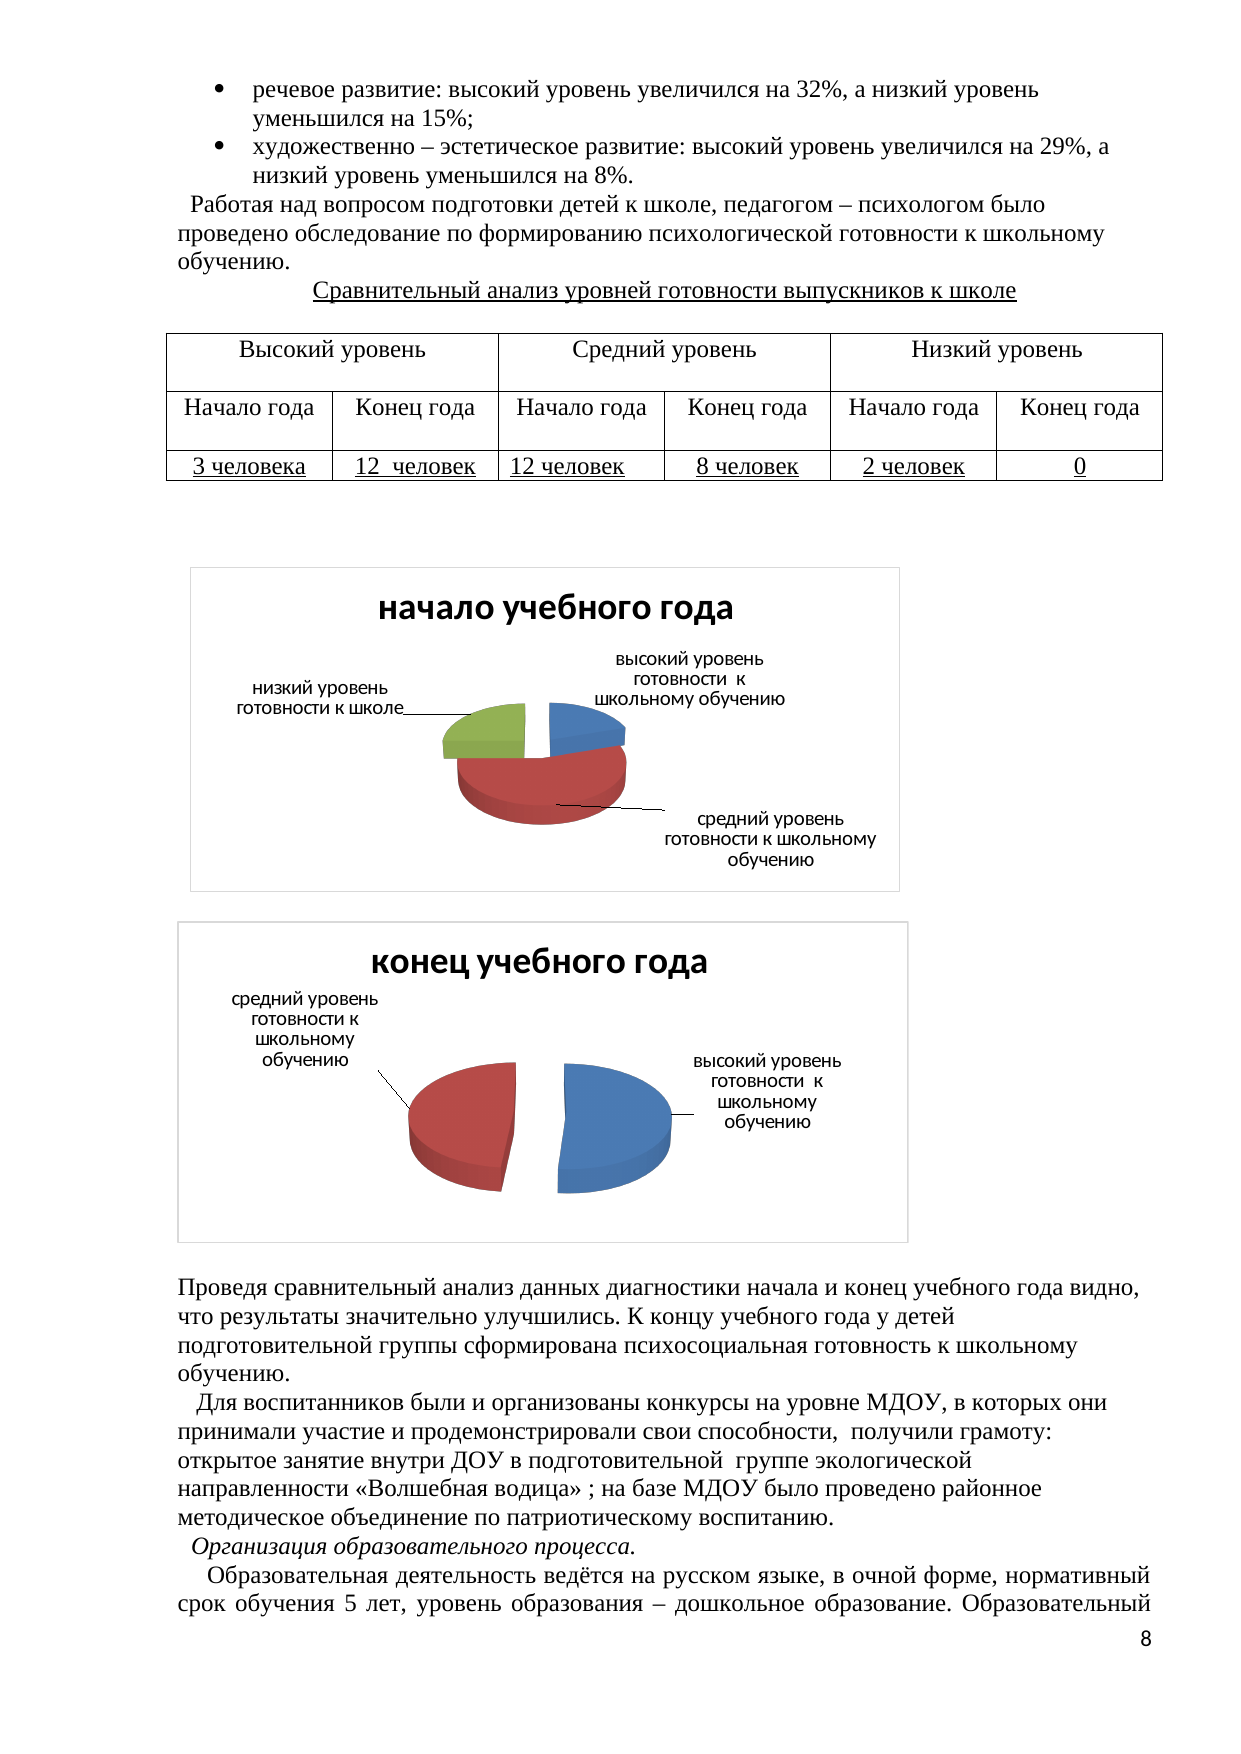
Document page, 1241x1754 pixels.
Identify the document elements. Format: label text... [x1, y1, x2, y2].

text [177, 1560, 1152, 1617]
table_cell 12 человек [499, 451, 664, 479]
table_header Высокий уровень [167, 334, 498, 391]
text Сравнительный анализ уровней готовности выпускников к школе [177, 275, 1152, 304]
table_cell Конец года [665, 392, 830, 450]
table_cell Конец года [333, 392, 498, 450]
table_header Низкий уровень [831, 334, 1162, 391]
table_cell Начало года [831, 392, 996, 450]
list речевое развитие: высокий уровень увеличился на 32%, а низкий уровень уменьшился на 15%; [215, 74, 1152, 131]
text Организация образовательного процесса. [177, 1531, 1152, 1560]
table_cell 0 [997, 451, 1162, 479]
table_cell Начало года [167, 392, 332, 450]
table_cell 3 человека [167, 451, 332, 479]
text Работая над вопросом подготовки детей к школе, педагогом – психологом было проведено обследование по формированию психологической готовности к школьному обучению. [177, 189, 1152, 275]
table_cell 8 человек [665, 451, 830, 479]
table_header Средний уровень [499, 334, 830, 391]
table_cell 2 человек [831, 451, 996, 479]
text Для воспитанников были и организованы конкурсы на уровне МДОУ, в которых они принимали участие и продемонстрировали свои способности, получили грамоту: открытое занятие внутри ДОУ в подготовительной группе экологической направленности «Волшебная водица» ; на базе МДОУ было проведено районное методическое объединение по патриотическому воспитанию. [177, 1387, 1152, 1531]
table_cell 12 человек [333, 451, 498, 479]
table_cell Начало года [499, 392, 664, 450]
text Проведя сравнительный анализ данных диагностики начала и конец учебного года видно, что результаты значительно улучшились. К концу учебного года у детей подготовительной группы сформирована психосоциальная готовность к школьному обучению. [177, 1272, 1152, 1387]
list художественно – эстетическое развитие: высокий уровень увеличился на 29%, а низкий уровень уменьшился на 8%. [215, 131, 1152, 189]
table_cell Конец года [997, 392, 1162, 450]
